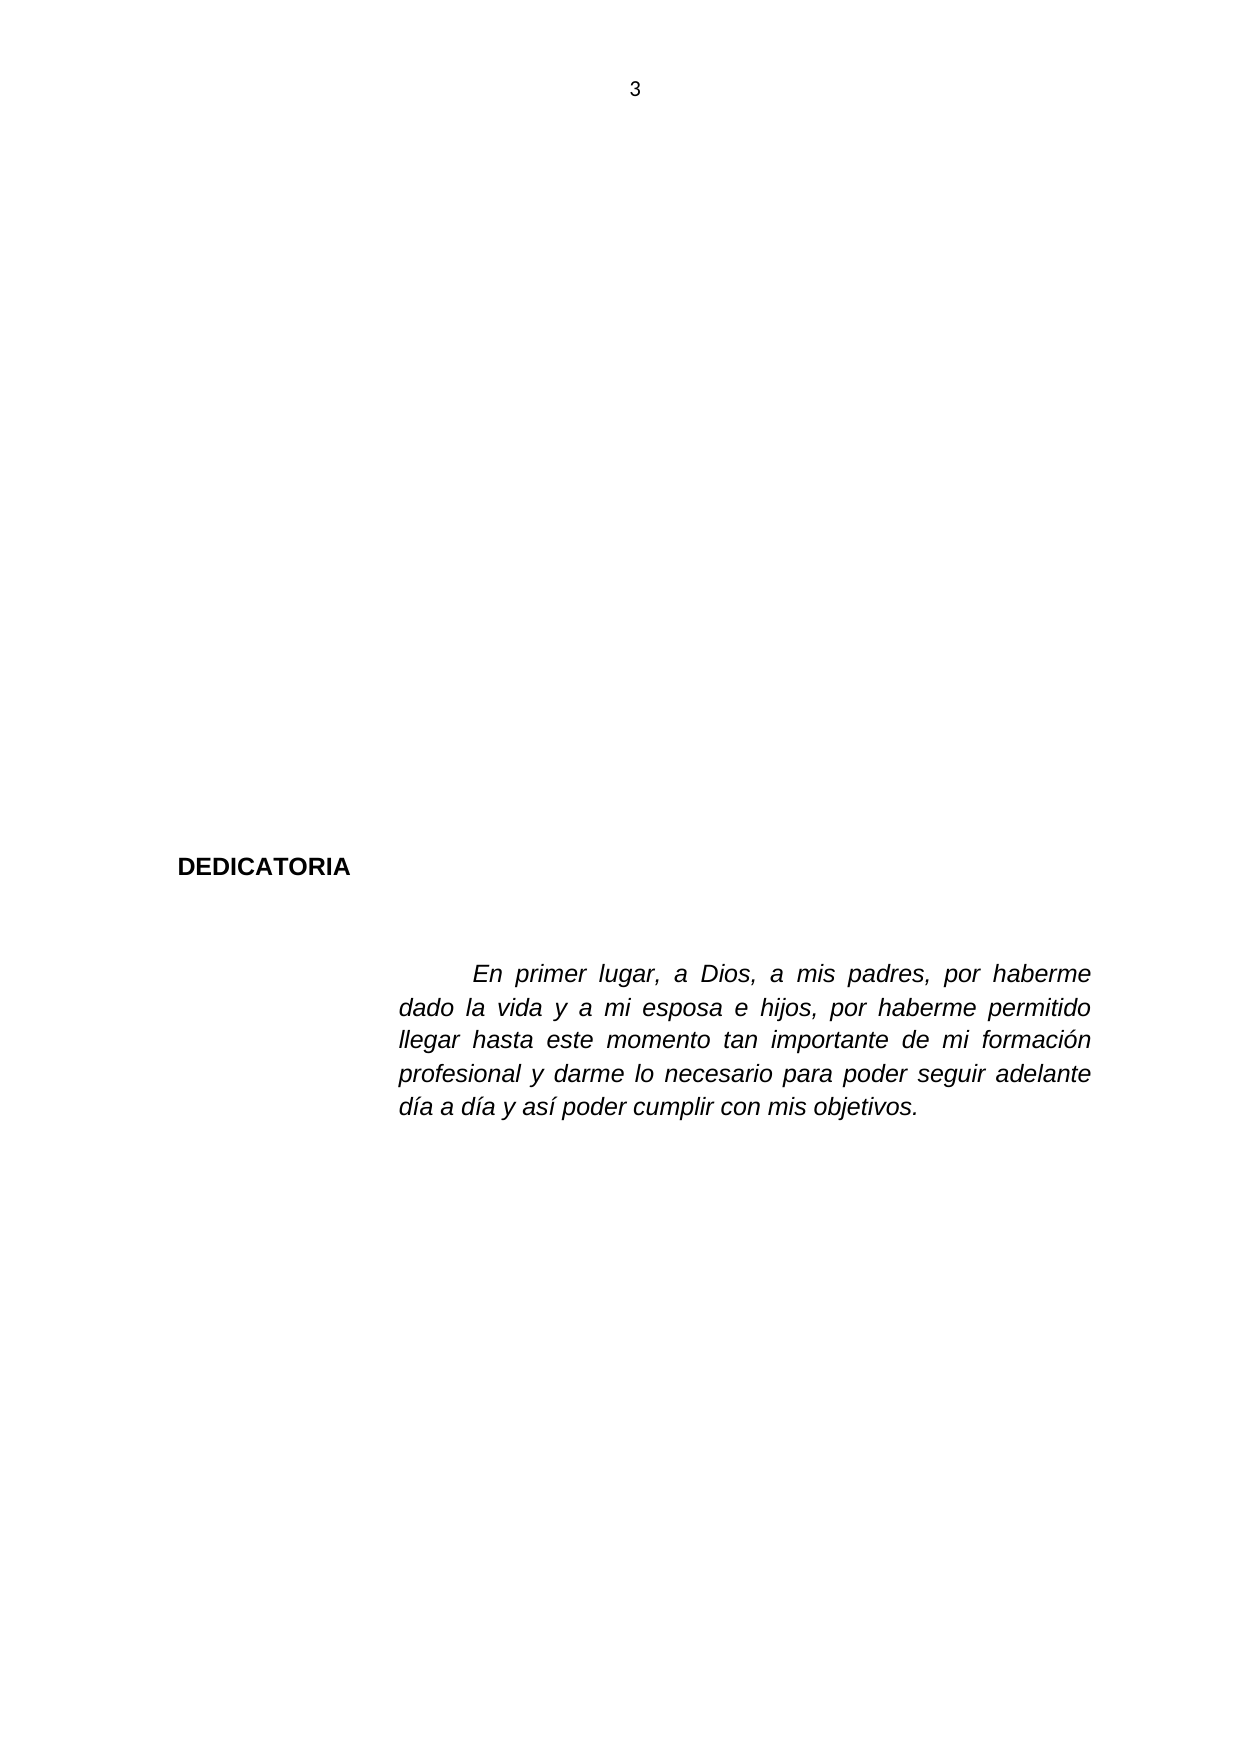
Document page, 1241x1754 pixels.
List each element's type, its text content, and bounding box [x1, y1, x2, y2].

text En primer lugar, a Dios, a mis padres, por haberme dado la vida y a mi esposa e hijos, por haberme permitido llegar hasta este momento tan importante de mi formación profesional y darme lo necesario para poder seguir adelante día a día y así poder cumplir con mis objetivos. [398, 959, 1093, 1120]
text DEDICATORIA [177, 852, 1093, 881]
